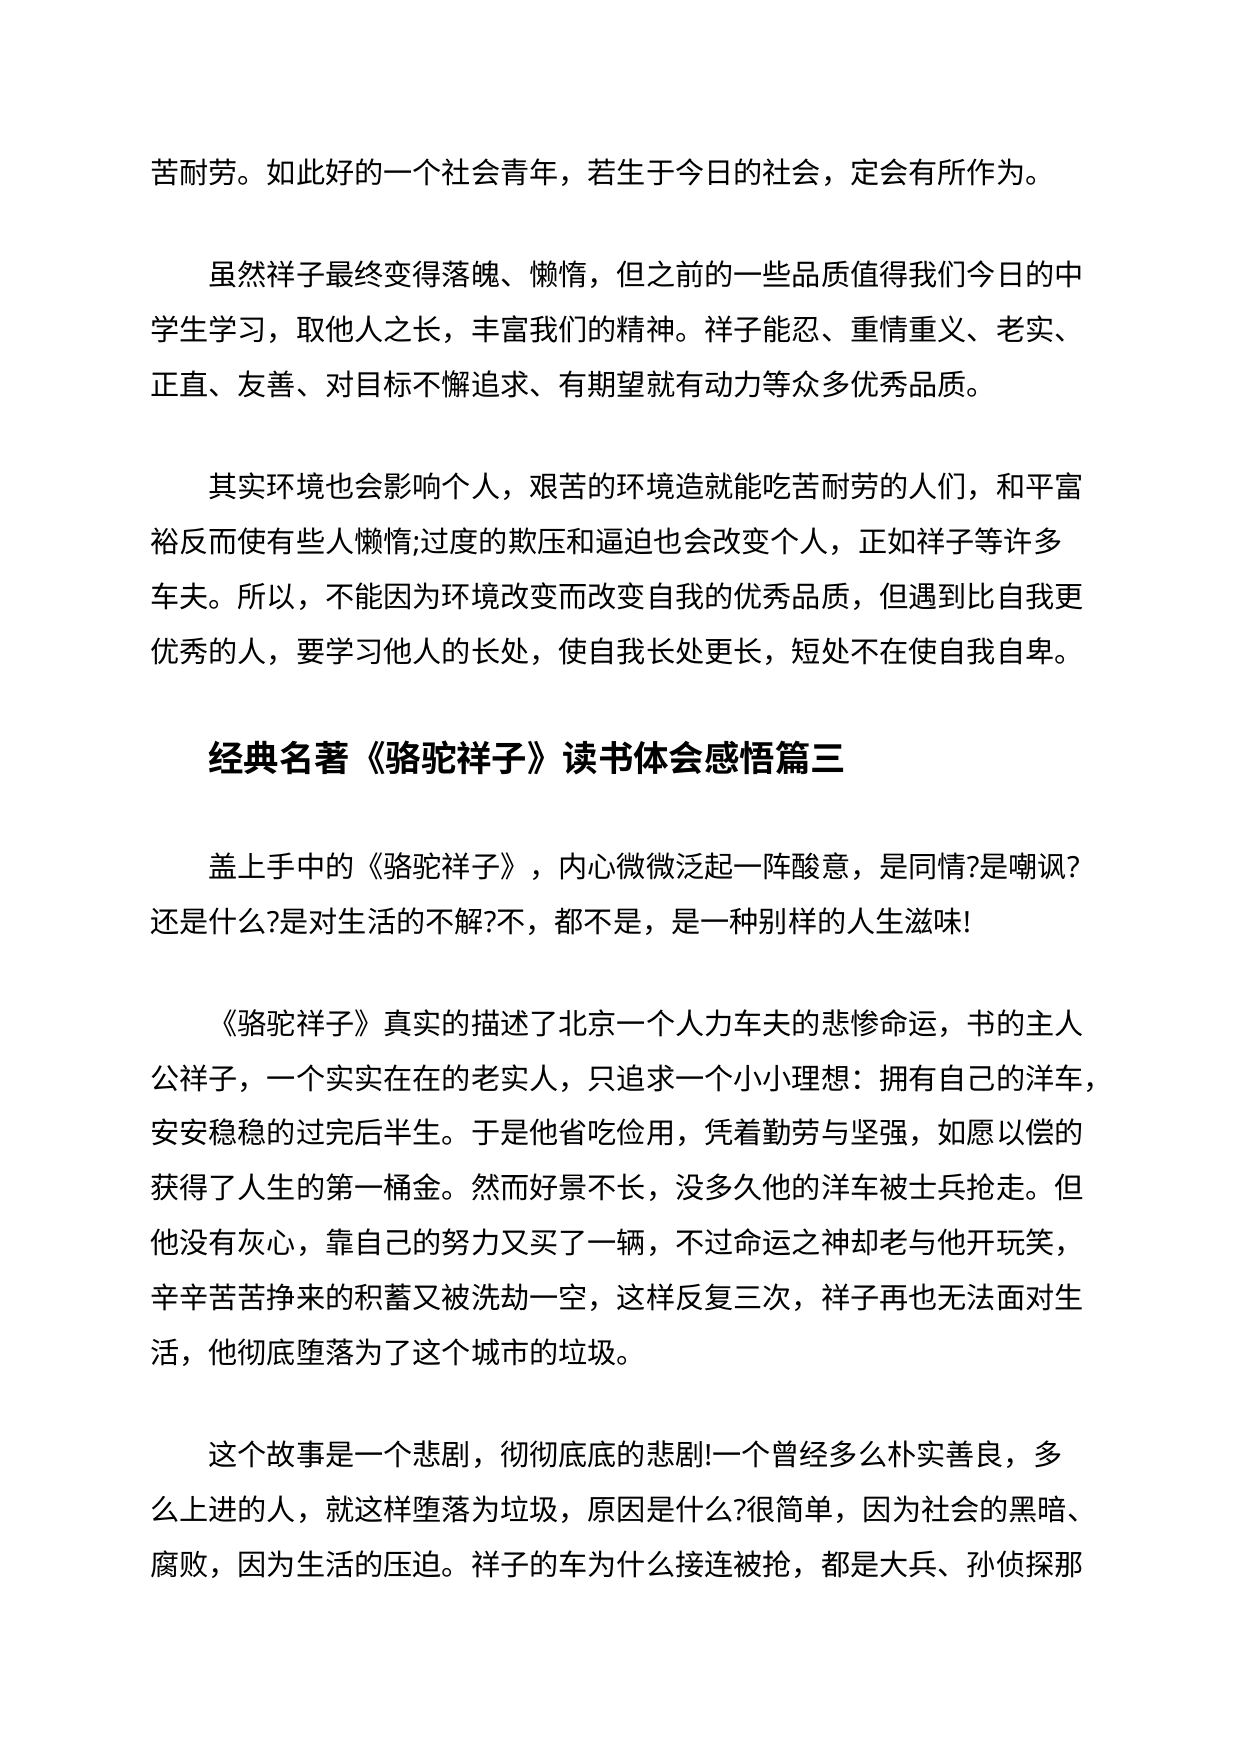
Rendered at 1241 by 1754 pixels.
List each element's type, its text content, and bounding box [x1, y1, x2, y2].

text 《骆驼祥子》真实的描述了北京一个人力车夫的悲惨命运，书的主人公祥子，一个实实在在的老实人，只追求一个小小理想：拥有自己的洋车，安安稳稳的过完后半生。于是他省吃俭用，凭着勤劳与坚强，如愿以偿的获得了人生的第一桶金。然而好景不长，没多久他的洋车被士兵抢走。但他没有灰心，靠自己的努力又买了一辆，不过命运之神却老与他开玩笑，辛辛苦苦挣来的积蓄又被洗劫一空，这样反复三次，祥子再也无法面对生活，他彻底堕落为了这个城市的垃圾。 [150, 1000, 1090, 1372]
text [150, 1431, 1090, 1584]
text 虽然祥子最终变得落魄、懒惰，但之前的一些品质值得我们今日的中学生学习，取他人之长，丰富我们的精神。祥子能忍、重情重义、老实、正直、友善、对目标不懈追求、有期望就有动力等众多优秀品质。 [150, 252, 1090, 404]
text 盖上手中的《骆驼祥子》，内心微微泛起一阵酸意，是同情?是嘲讽?还是什么?是对生活的不解?不，都不是，是一种别样的人生滋味! [150, 843, 1090, 941]
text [150, 150, 1090, 192]
text 经典名著《骆驼祥子》读书体会感悟篇三 [150, 730, 1090, 781]
text 其实环境也会影响个人，艰苦的环境造就能吃苦耐劳的人们，和平富裕反而使有些人懒惰;过度的欺压和逼迫也会改变个人，正如祥子等许多车夫。所以，不能因为环境改变而改变自我的优秀品质，但遇到比自我更优秀的人，要学习他人的长处，使自我长处更长，短处不在使自我自卑。 [150, 463, 1090, 670]
